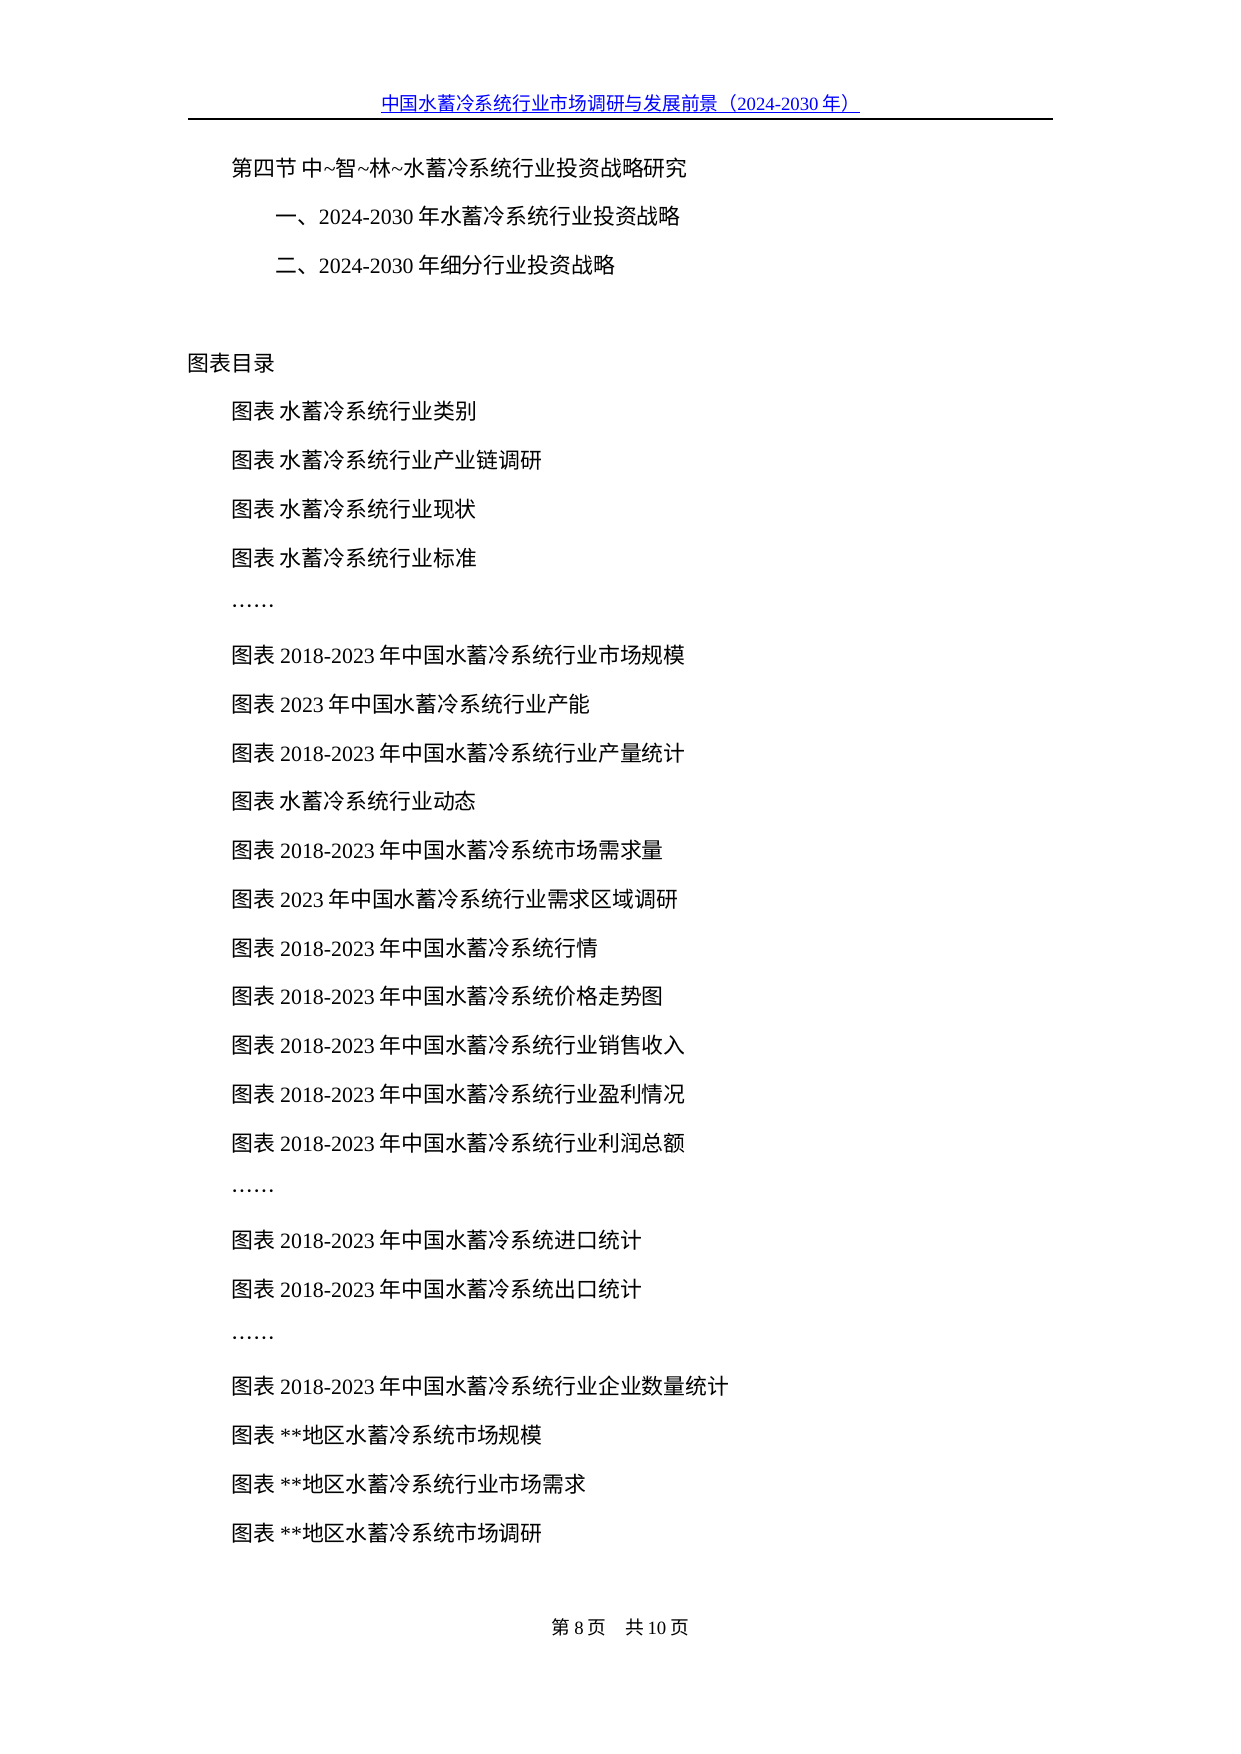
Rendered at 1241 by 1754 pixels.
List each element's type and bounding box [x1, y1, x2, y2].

text [187, 150, 1053, 1548]
